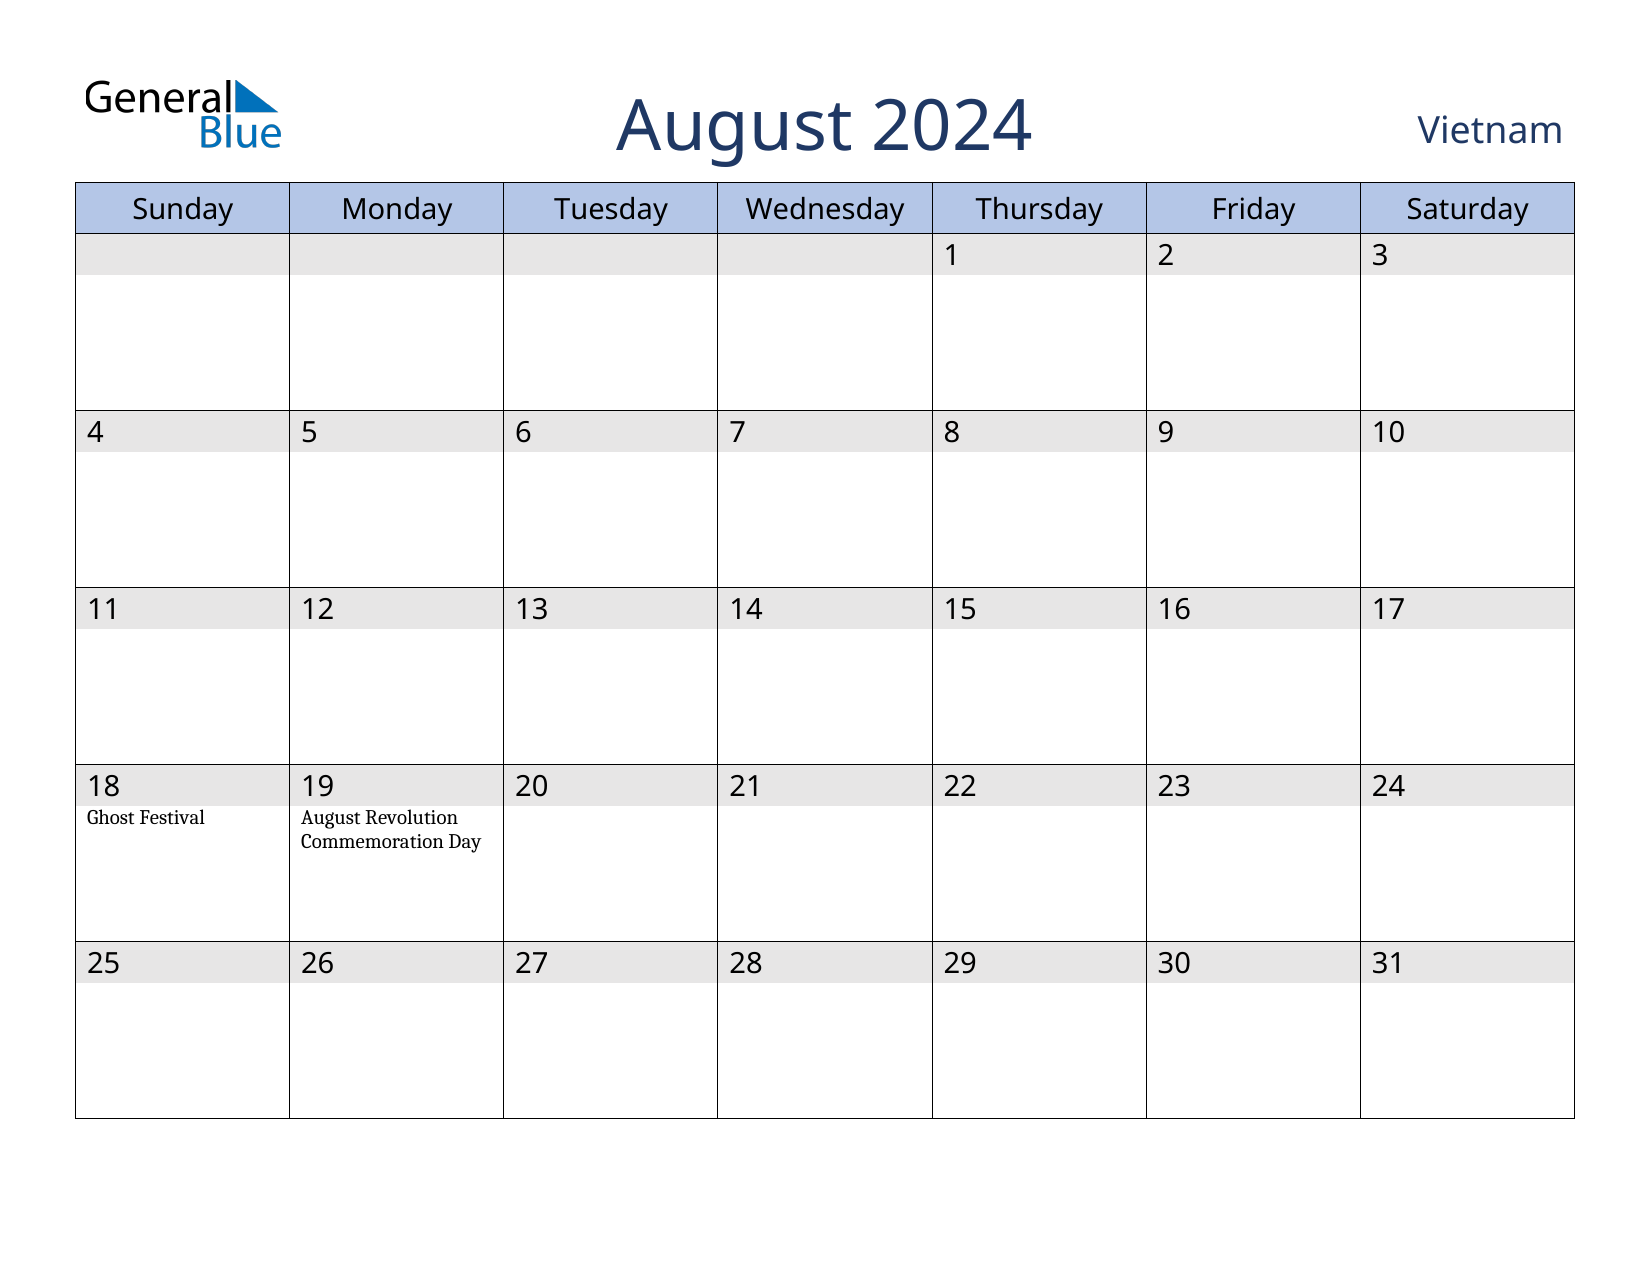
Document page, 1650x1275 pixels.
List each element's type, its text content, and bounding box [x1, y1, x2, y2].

table_cell 28 [718, 942, 932, 983]
table_cell 2 [1147, 234, 1360, 275]
table_cell 24 [1361, 765, 1574, 806]
table_cell [504, 452, 717, 587]
table_cell 7 [718, 411, 932, 452]
picture [86, 80, 281, 148]
table_cell August Revolution Commemoration Day [290, 806, 503, 941]
table_cell [504, 806, 717, 941]
table_cell 17 [1361, 588, 1574, 629]
table_cell [76, 234, 289, 275]
table_cell Thursday [933, 183, 1146, 233]
table_header August 2024 [504, 75, 1146, 182]
table_cell [1361, 629, 1574, 764]
table_cell Ghost Festival [76, 806, 289, 941]
table_header Vietnam [1146, 75, 1574, 182]
table_cell [1147, 806, 1360, 941]
table_cell 15 [933, 588, 1146, 629]
table_cell [290, 629, 503, 764]
table_cell 10 [1361, 411, 1574, 452]
table_cell [933, 983, 1146, 1118]
table_cell [290, 452, 503, 587]
table_cell 18 [76, 765, 289, 806]
table_cell 5 [290, 411, 503, 452]
table_cell [504, 629, 717, 764]
table_cell 1 [933, 234, 1146, 275]
table_cell [718, 275, 932, 410]
table_cell [504, 983, 717, 1118]
table_cell 19 [290, 765, 503, 806]
table_cell [290, 275, 503, 410]
table_cell [504, 275, 717, 410]
table_cell [718, 983, 932, 1118]
table_cell 27 [504, 942, 717, 983]
table_cell 23 [1147, 765, 1360, 806]
table_cell [76, 983, 289, 1118]
table_cell [76, 629, 289, 764]
table_cell [933, 275, 1146, 410]
table_cell 22 [933, 765, 1146, 806]
table_cell [1361, 275, 1574, 410]
table_cell [290, 983, 503, 1118]
table_cell 9 [1147, 411, 1360, 452]
table_cell [1147, 452, 1360, 587]
table_cell [933, 452, 1146, 587]
table_cell Wednesday [718, 183, 932, 233]
table_cell 8 [933, 411, 1146, 452]
table_cell [1147, 983, 1360, 1118]
table_cell 29 [933, 942, 1146, 983]
table_cell 3 [1361, 234, 1574, 275]
table_cell 13 [504, 588, 717, 629]
table_cell Saturday [1361, 183, 1574, 233]
table_cell [504, 234, 717, 275]
table_cell [1361, 806, 1574, 941]
table_cell 30 [1147, 942, 1360, 983]
table_cell 25 [76, 942, 289, 983]
table_cell [933, 629, 1146, 764]
table_cell [1361, 983, 1574, 1118]
table_cell [76, 452, 289, 587]
table_cell 4 [76, 411, 289, 452]
table_header [76, 75, 503, 182]
table_cell 16 [1147, 588, 1360, 629]
table_cell [1147, 629, 1360, 764]
table_cell 11 [76, 588, 289, 629]
table_cell [76, 275, 289, 410]
table_cell 12 [290, 588, 503, 629]
table_cell Tuesday [504, 183, 717, 233]
table_cell [718, 234, 932, 275]
table_cell Friday [1147, 183, 1360, 233]
table_cell Monday [290, 183, 503, 233]
table_cell Sunday [76, 183, 289, 233]
table_cell [933, 806, 1146, 941]
table_cell 20 [504, 765, 717, 806]
table_cell [718, 629, 932, 764]
table_cell [290, 234, 503, 275]
table_cell 21 [718, 765, 932, 806]
table_cell 26 [290, 942, 503, 983]
table_cell [718, 452, 932, 587]
table_cell [1361, 452, 1574, 587]
table_cell [718, 806, 932, 941]
table_cell [1147, 275, 1360, 410]
table_cell 31 [1361, 942, 1574, 983]
table_cell 14 [718, 588, 932, 629]
table_cell 6 [504, 411, 717, 452]
